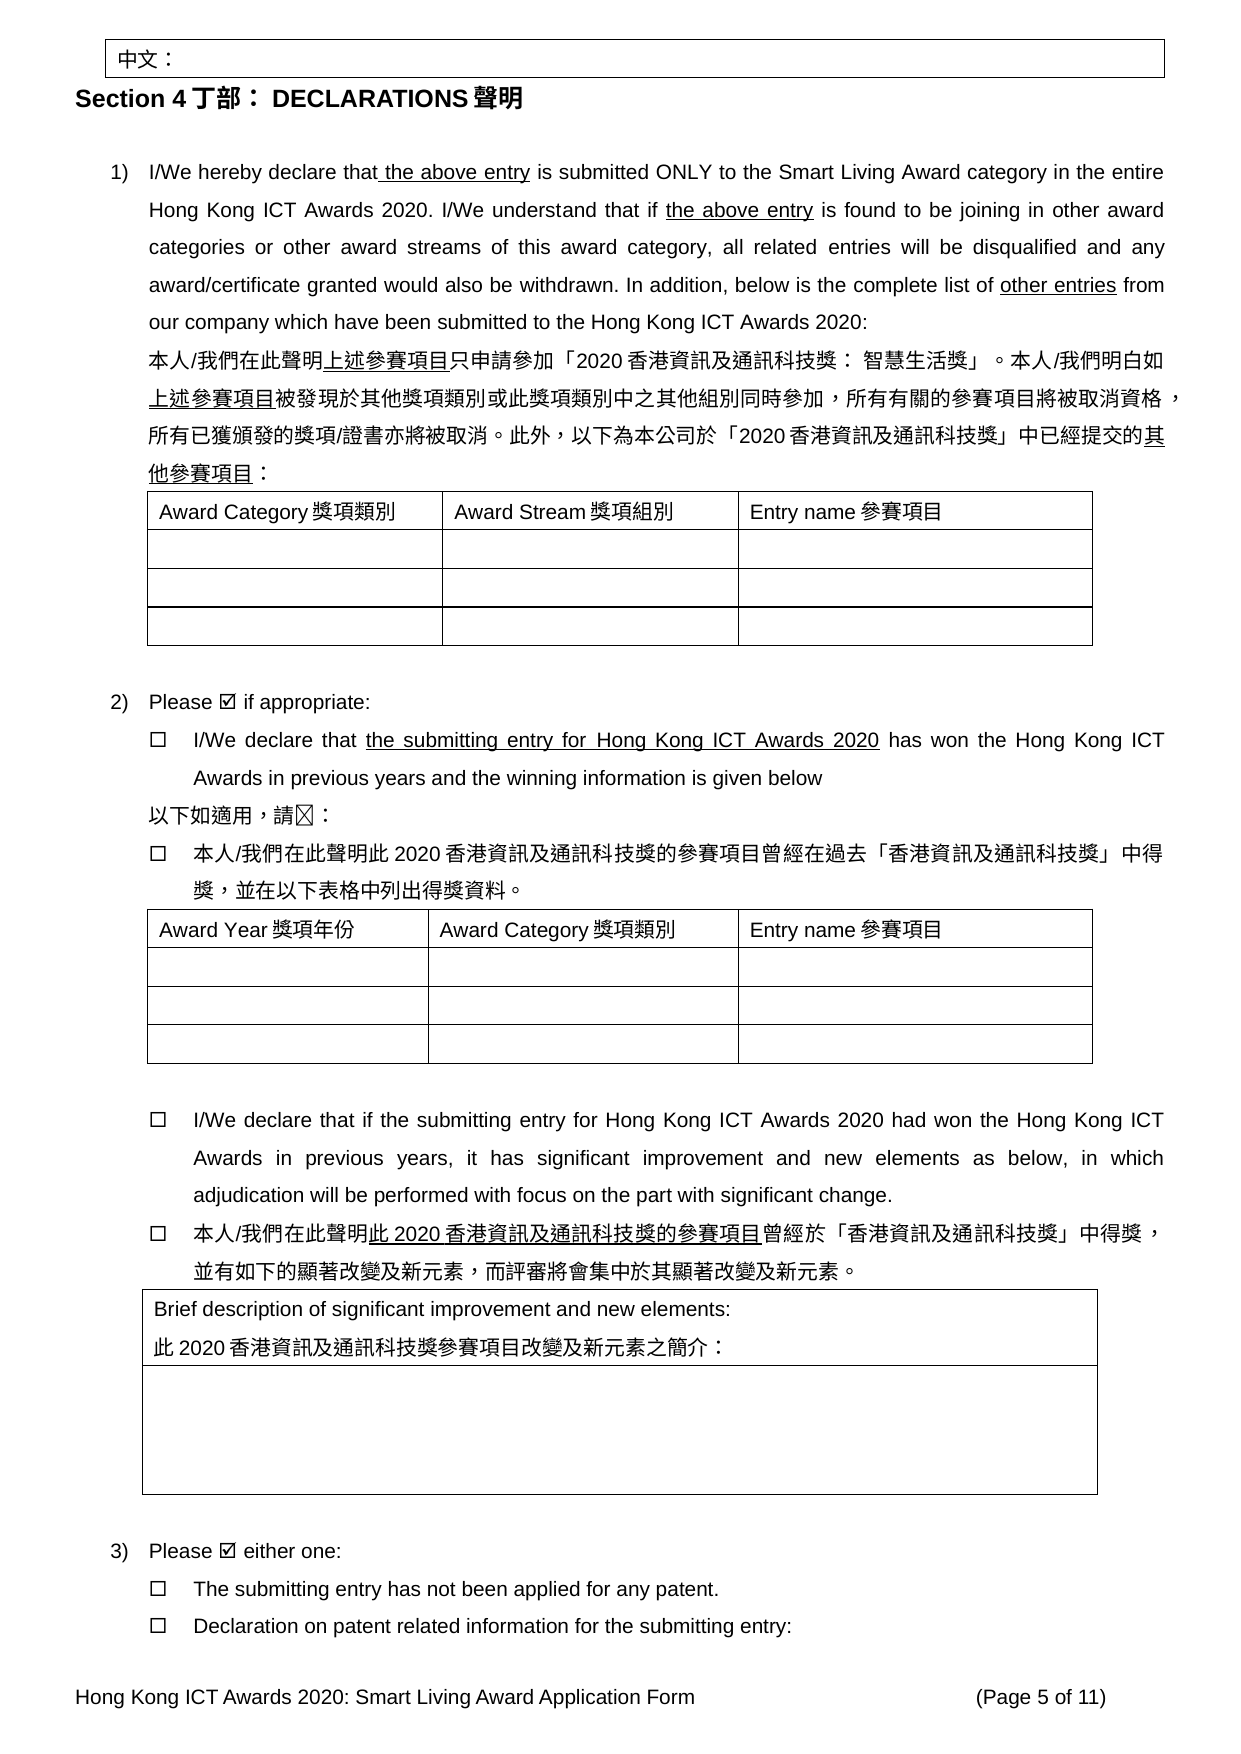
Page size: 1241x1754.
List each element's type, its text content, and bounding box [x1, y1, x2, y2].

text Section 4丁部： DECLARATIONS聲明 [75, 78, 1165, 116]
table_cell [148, 987, 428, 1024]
table_cell [148, 1025, 428, 1063]
table_cell [429, 1025, 738, 1063]
table_header Entry name參賽項目 [739, 910, 1092, 947]
table_header Award Category獎項類別 [429, 910, 738, 947]
list Please either one: [110, 1532, 1165, 1570]
table_cell [443, 608, 738, 645]
table_cell [443, 530, 738, 568]
table_cell [429, 948, 738, 986]
table_header Entry name參賽項目 [739, 492, 1092, 529]
table_cell [148, 569, 442, 606]
table_cell [739, 987, 1092, 1024]
list I/We hereby declare that the above entry is submitted ONLY to the Smart Living Award category in the entire Hong Kong ICT Awards 2020. I/We understand that if the above entry is found to be joining in other award categories or other award streams of this award category, all related entries will be disqualified and any award/certificate granted would also be withdrawn. In addition, below is the complete list of other entries from our company which have been submitted to the Hong Kong ICT Awards 2020: 本人/我們在此聲明上述參賽項目只申請參加「2020香港資訊及通訊科技獎： 智慧生活獎」。本人/我們明白如上述參賽項目被發現於其他獎項類別或此獎項類別中之其他組別同時參加，所有有關的參賽項目將被取消資格，所有已獲頒發的獎項/證書亦將被取消。此外，以下為本公司於「2020香港資訊及通訊科技獎」中已經提交的其他參賽項目： [110, 153, 1165, 491]
text 本人/我們在此聲明此2020香港資訊及通訊科技獎的參賽項目曾經在過去「香港資訊及通訊科技獎」中得獎，並在以下表格中列出得獎資料。 [149, 833, 1165, 908]
text Declaration on patent related information for the submitting entry: [149, 1607, 1165, 1645]
table_cell [739, 948, 1092, 986]
text 以下如適用，請： [149, 796, 1165, 833]
table_cell [739, 1025, 1092, 1063]
table_cell [143, 1366, 1097, 1494]
text I/We declare that if the submitting entry for Hong Kong ICT Awards 2020 had won the Hong Kong ICT Awards in previous years, it has significant improvement and new elements as below, in which adjudication will be performed with focus on the part with significant change. [149, 1101, 1165, 1214]
table_cell [739, 569, 1092, 606]
table_cell [739, 530, 1092, 568]
list Please if appropriate: [110, 683, 1165, 721]
text The submitting entry has not been applied for any patent. [149, 1570, 1165, 1607]
table_header Award Year獎項年份 [148, 910, 428, 947]
table_cell [443, 569, 738, 606]
text 本人/我們在此聲明此2020香港資訊及通訊科技獎的參賽項目曾經於「香港資訊及通訊科技獎」中得獎，並有如下的顯著改變及新元素，而評審將會集中於其顯著改變及新元素。 [149, 1214, 1165, 1289]
table_cell [148, 948, 428, 986]
table_header Award Category獎項類別 [148, 492, 442, 529]
table_cell [148, 530, 442, 568]
table_cell [148, 608, 442, 645]
table_header Award Stream獎項組別 [443, 492, 738, 529]
table_header Brief description of significant improvement and new elements: 此2020香港資訊及通訊科技獎參賽項目改變及新元素之簡介： [143, 1290, 1097, 1365]
text I/We declare that the submitting entry for Hong Kong ICT Awards 2020 has won the Hong Kong ICT Awards in previous years and the winning information is given below [149, 721, 1165, 796]
table_cell [429, 987, 738, 1024]
table_header English: 中文： [106, 40, 1164, 77]
table_cell [739, 608, 1092, 645]
